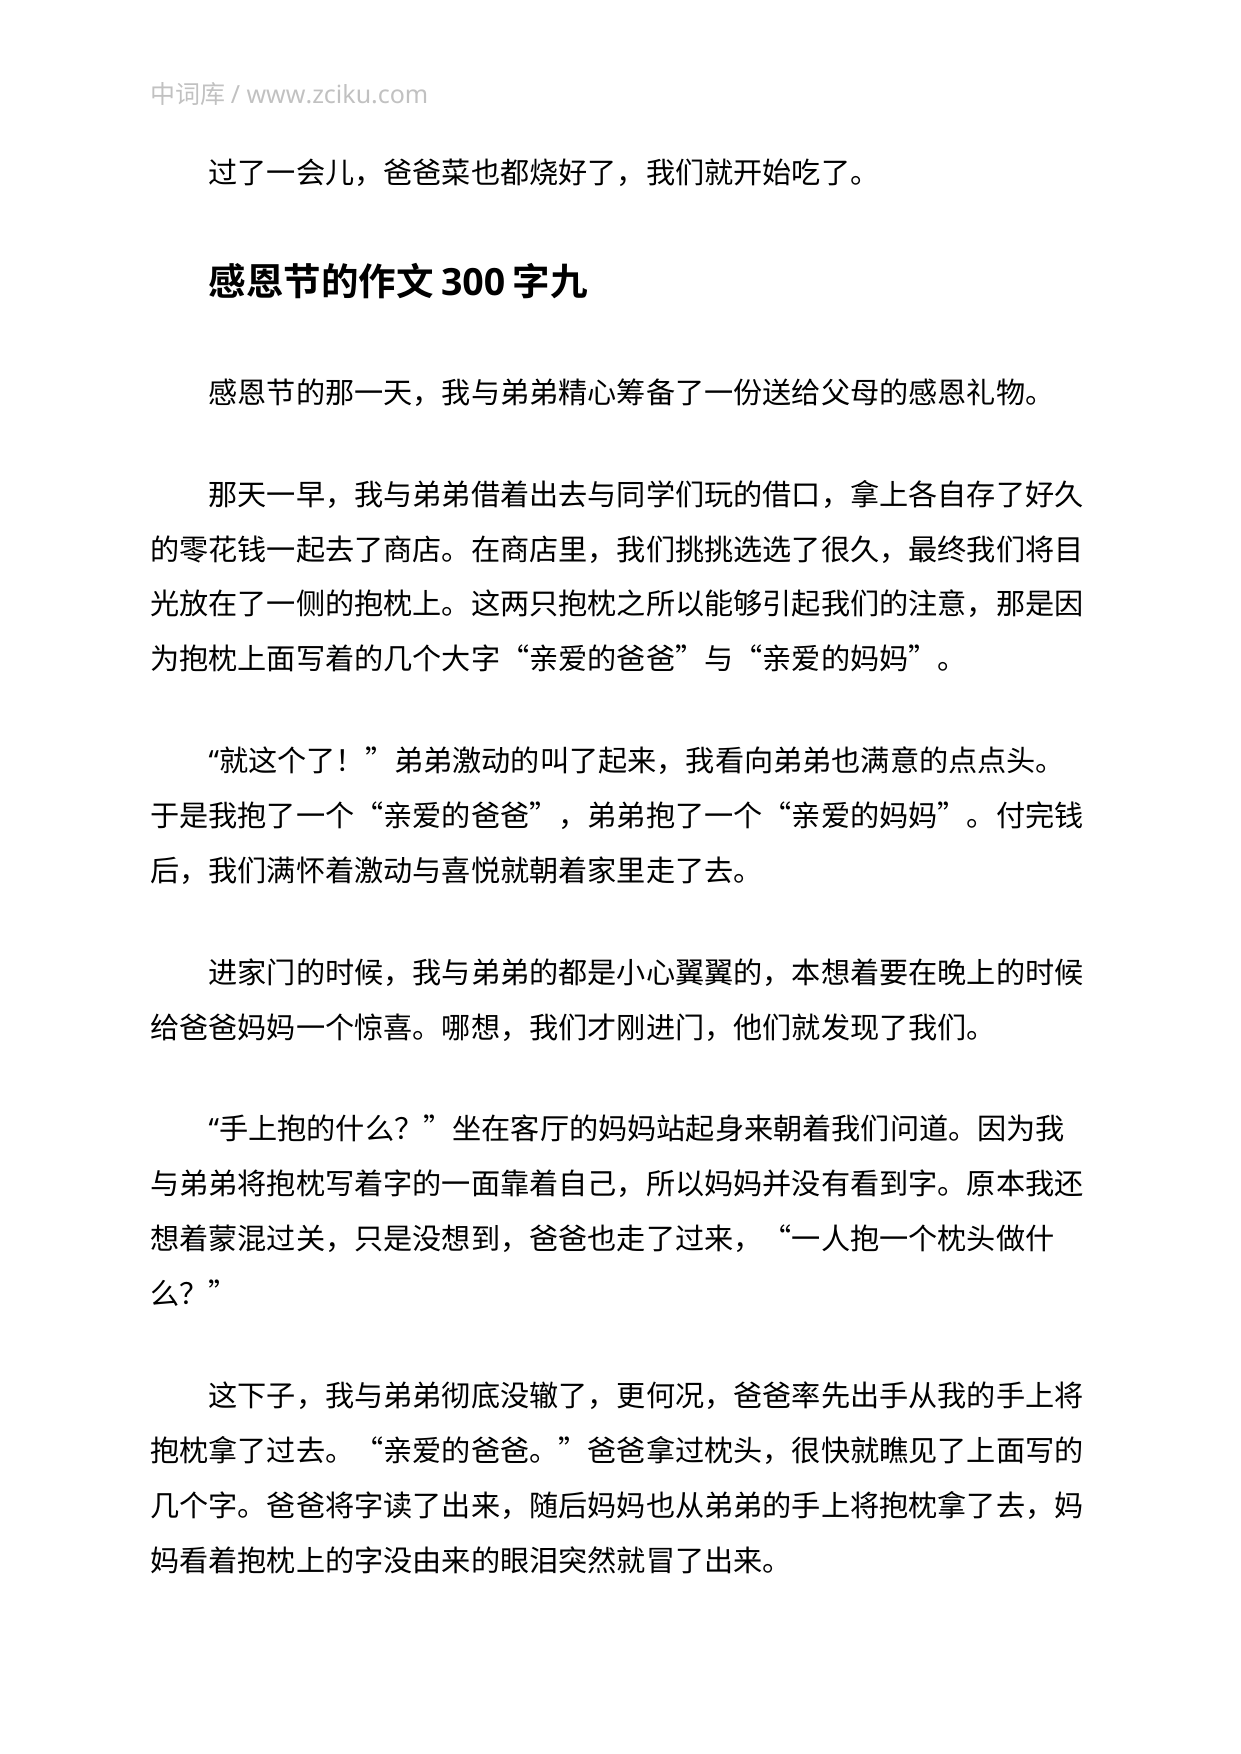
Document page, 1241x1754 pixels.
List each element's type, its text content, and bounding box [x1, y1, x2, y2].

text 进家门的时候，我与弟弟的都是小心翼翼的，本想着要在晚上的时候给爸爸妈妈一个惊喜。哪想，我们才刚进门，他们就发现了我们。 [150, 949, 1090, 1046]
text 感恩节的那一天，我与弟弟精心筹备了一份送给父母的感恩礼物。 [150, 369, 1090, 412]
text 这下子，我与弟弟彻底没辙了，更何况，爸爸率先出手从我的手上将抱枕拿了过去。“亲爱的爸爸。”爸爸拿过枕头，很快就瞧见了上面写的几个字。爸爸将字读了出来，随后妈妈也从弟弟的手上将抱枕拿了去，妈妈看着抱枕上的字没由来的眼泪突然就冒了出来。 [150, 1372, 1090, 1579]
text 感恩节的作文300字九 [150, 252, 1090, 306]
text “手上抱的什么？”坐在客厅的妈妈站起身来朝着我们问道。因为我与弟弟将抱枕写着字的一面靠着自己，所以妈妈并没有看到字。原本我还想着蒙混过关，只是没想到，爸爸也走了过来，“一人抱一个枕头做什么？” [150, 1106, 1090, 1313]
text 过了一会儿，爸爸菜也都烧好了，我们就开始吃了。 [150, 150, 1090, 192]
text “就这个了！”弟弟激动的叫了起来，我看向弟弟也满意的点点头。于是我抱了一个“亲爱的爸爸”，弟弟抱了一个“亲爱的妈妈”。付完钱后，我们满怀着激动与喜悦就朝着家里走了去。 [150, 738, 1090, 890]
text 那天一早，我与弟弟借着出去与同学们玩的借口，拿上各自存了好久的零花钱一起去了商店。在商店里，我们挑挑选选了很久，最终我们将目光放在了一侧的抱枕上。这两只抱枕之所以能够引起我们的注意，那是因为抱枕上面写着的几个大字“亲爱的爸爸”与“亲爱的妈妈”。 [150, 471, 1090, 678]
